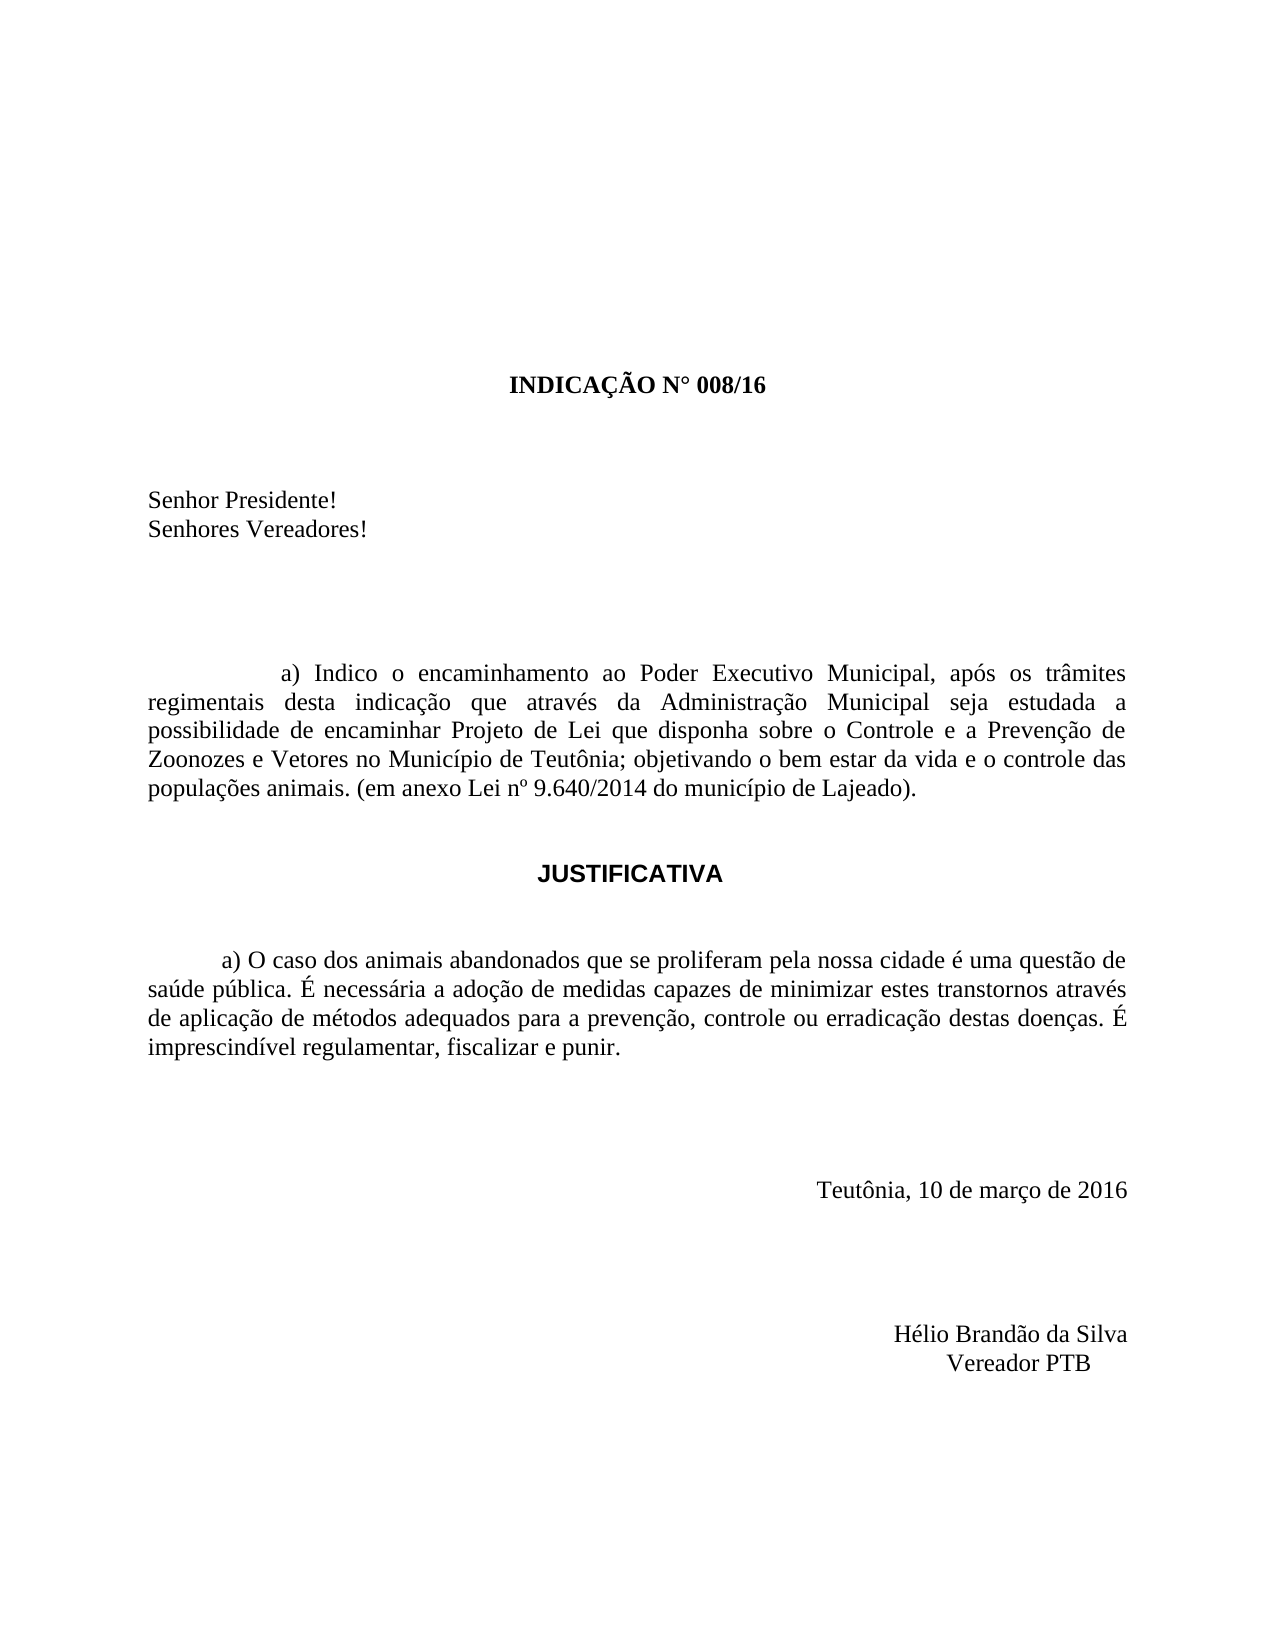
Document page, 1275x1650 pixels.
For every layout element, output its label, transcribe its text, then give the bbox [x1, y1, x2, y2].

text a) Indico o encaminhamento ao Poder Executivo Municipal, após os trâmites regimentais desta indicação que através da Administração Municipal seja estudada a possibilidade de encaminhar Projeto de Lei que disponha sobre o Controle e a Prevenção de Zoonozes e Vetores no Município de Teutônia; objetivando o bem estar da vida e o controle das populações animais. (em anexo Lei nº 9.640/2014 do município de Lajeado). [148, 658, 1127, 802]
text Vereador PTB [148, 1348, 1127, 1377]
text Teutônia, 10 de março de 2016 [148, 1176, 1127, 1204]
text Senhor Presidente! [148, 486, 1127, 514]
text INDICAÇÃO N° 008/16 [148, 371, 1127, 399]
subtitle JUSTIFICATIVA [443, 859, 1127, 888]
text a) O caso dos animais abandonados que se proliferam pela nossa cidade é uma questão de saúde pública. É necessária a adoção de medidas capazes de minimizar estes transtornos através de aplicação de métodos adequados para a prevenção, controle ou erradicação destas doenças. É imprescindível regulamentar, fiscalizar e punir. [148, 946, 1127, 1061]
text Hélio Brandão da Silva [148, 1319, 1127, 1348]
text Senhores Vereadores! [148, 514, 1127, 543]
